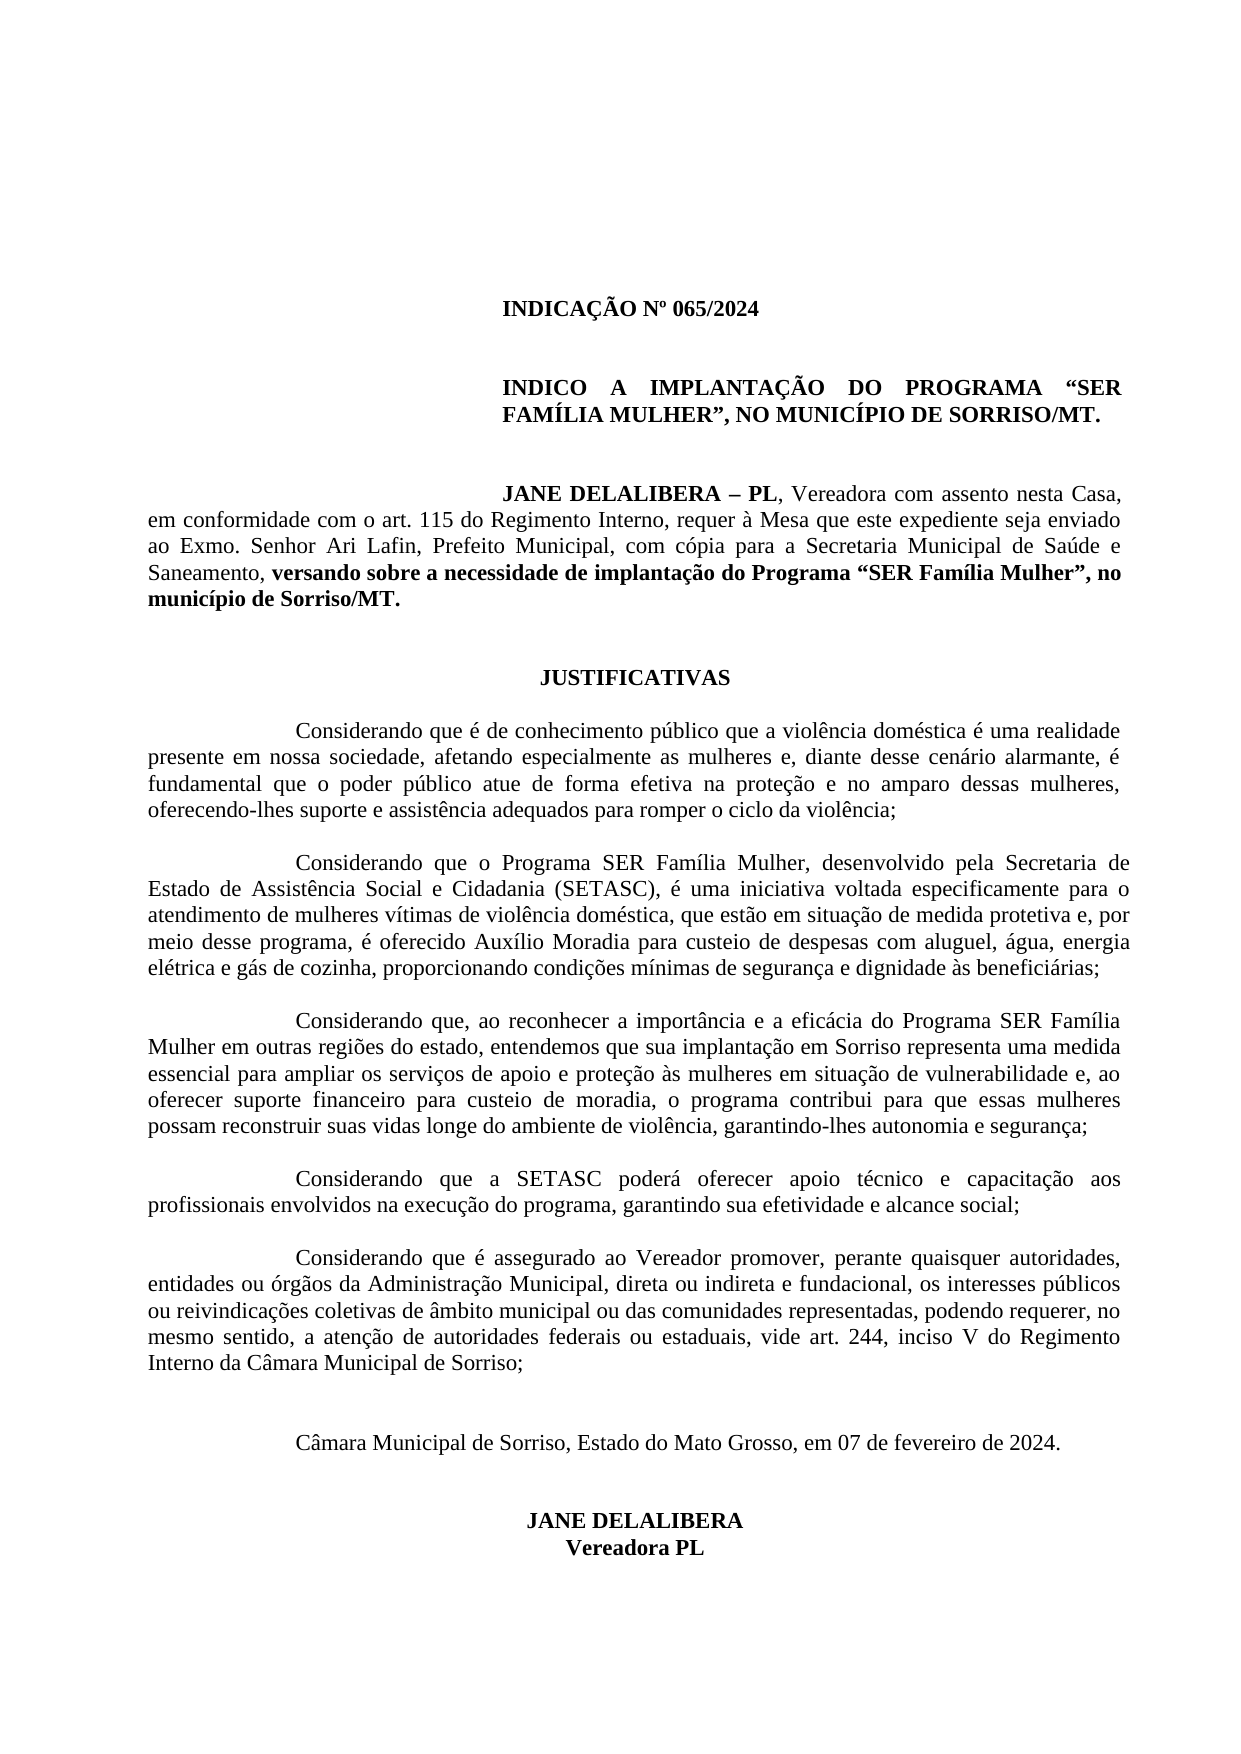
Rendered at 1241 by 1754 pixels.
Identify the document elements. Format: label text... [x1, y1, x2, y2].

text JUSTIFICATIVAS [148, 664, 1122, 691]
text Considerando que é de conhecimento público que a violência doméstica é uma realidade presente em nossa sociedade, afetando especialmente as mulheres e, diante desse cenário alarmante, é fundamental que o poder público atue de forma efetiva na proteção e no amparo dessas mulheres, oferecendo-lhes suporte e assistência adequados para romper o ciclo da violência; [148, 717, 1122, 822]
text Considerando que, ao reconhecer a importância e a eficácia do Programa SER Família Mulher em outras regiões do estado, entendemos que sua implantação em Sorriso representa uma medida essencial para ampliar os serviços de apoio e proteção às mulheres em situação de vulnerabilidade e, ao oferecer suporte financeiro para custeio de moradia, o programa contribui para que essas mulheres possam reconstruir suas vidas longe do ambiente de violência, garantindo-lhes autonomia e segurança; [148, 1007, 1122, 1139]
table_header JANE DELALIBERA Vereadora PL [506, 1508, 764, 1560]
text Considerando que o Programa SER Família Mulher, desenvolvido pela Secretaria de Estado de Assistência Social e Cidadania (SETASC), é uma iniciativa voltada especificamente para o atendimento de mulheres vítimas de violência doméstica, que estão em situação de medida protetiva e, por meio desse programa, é oferecido Auxílio Moradia para custeio de despesas com aluguel, água, energia elétrica e gás de cozinha, proporcionando condições mínimas de segurança e dignidade às beneficiárias; [148, 849, 1132, 981]
text JANE DELALIBERA – PL, Vereadora com assento nesta Casa, em conformidade com o art. 115 do Regimento Interno, requer à Mesa que este expediente seja enviado ao Exmo. Senhor Ari Lafin, Prefeito Municipal, com cópia para a Secretaria Municipal de Saúde e Saneamento, versando sobre a necessidade de implantação do Programa “SER Família Mulher”, no município de Sorriso/MT. [148, 480, 1122, 612]
text Considerando que é assegurado ao Vereador promover, perante quaisquer autoridades, entidades ou órgãos da Administração Municipal, direta ou indireta e fundacional, os interesses públicos ou reivindicações coletivas de âmbito municipal ou das comunidades representadas, podendo requerer, no mesmo sentido, a atenção de autoridades federais ou estaduais, vide art. 244, inciso V do Regimento Interno da Câmara Municipal de Sorriso; [148, 1244, 1122, 1376]
text INDICO A IMPLANTAÇÃO DO PROGRAMA “SER FAMÍLIA MULHER”, NO MUNICÍPIO DE SORRISO/MT. [502, 374, 1122, 427]
text Considerando que a SETASC poderá oferecer apoio técnico e capacitação aos profissionais envolvidos na execução do programa, garantindo sua efetividade e alcance social; [148, 1165, 1122, 1218]
text INDICAÇÃO Nº 065/2024 [502, 295, 1122, 322]
text Câmara Municipal de Sorriso, Estado do Mato Grosso, em 07 de fevereiro de 2024. [148, 1428, 1122, 1455]
